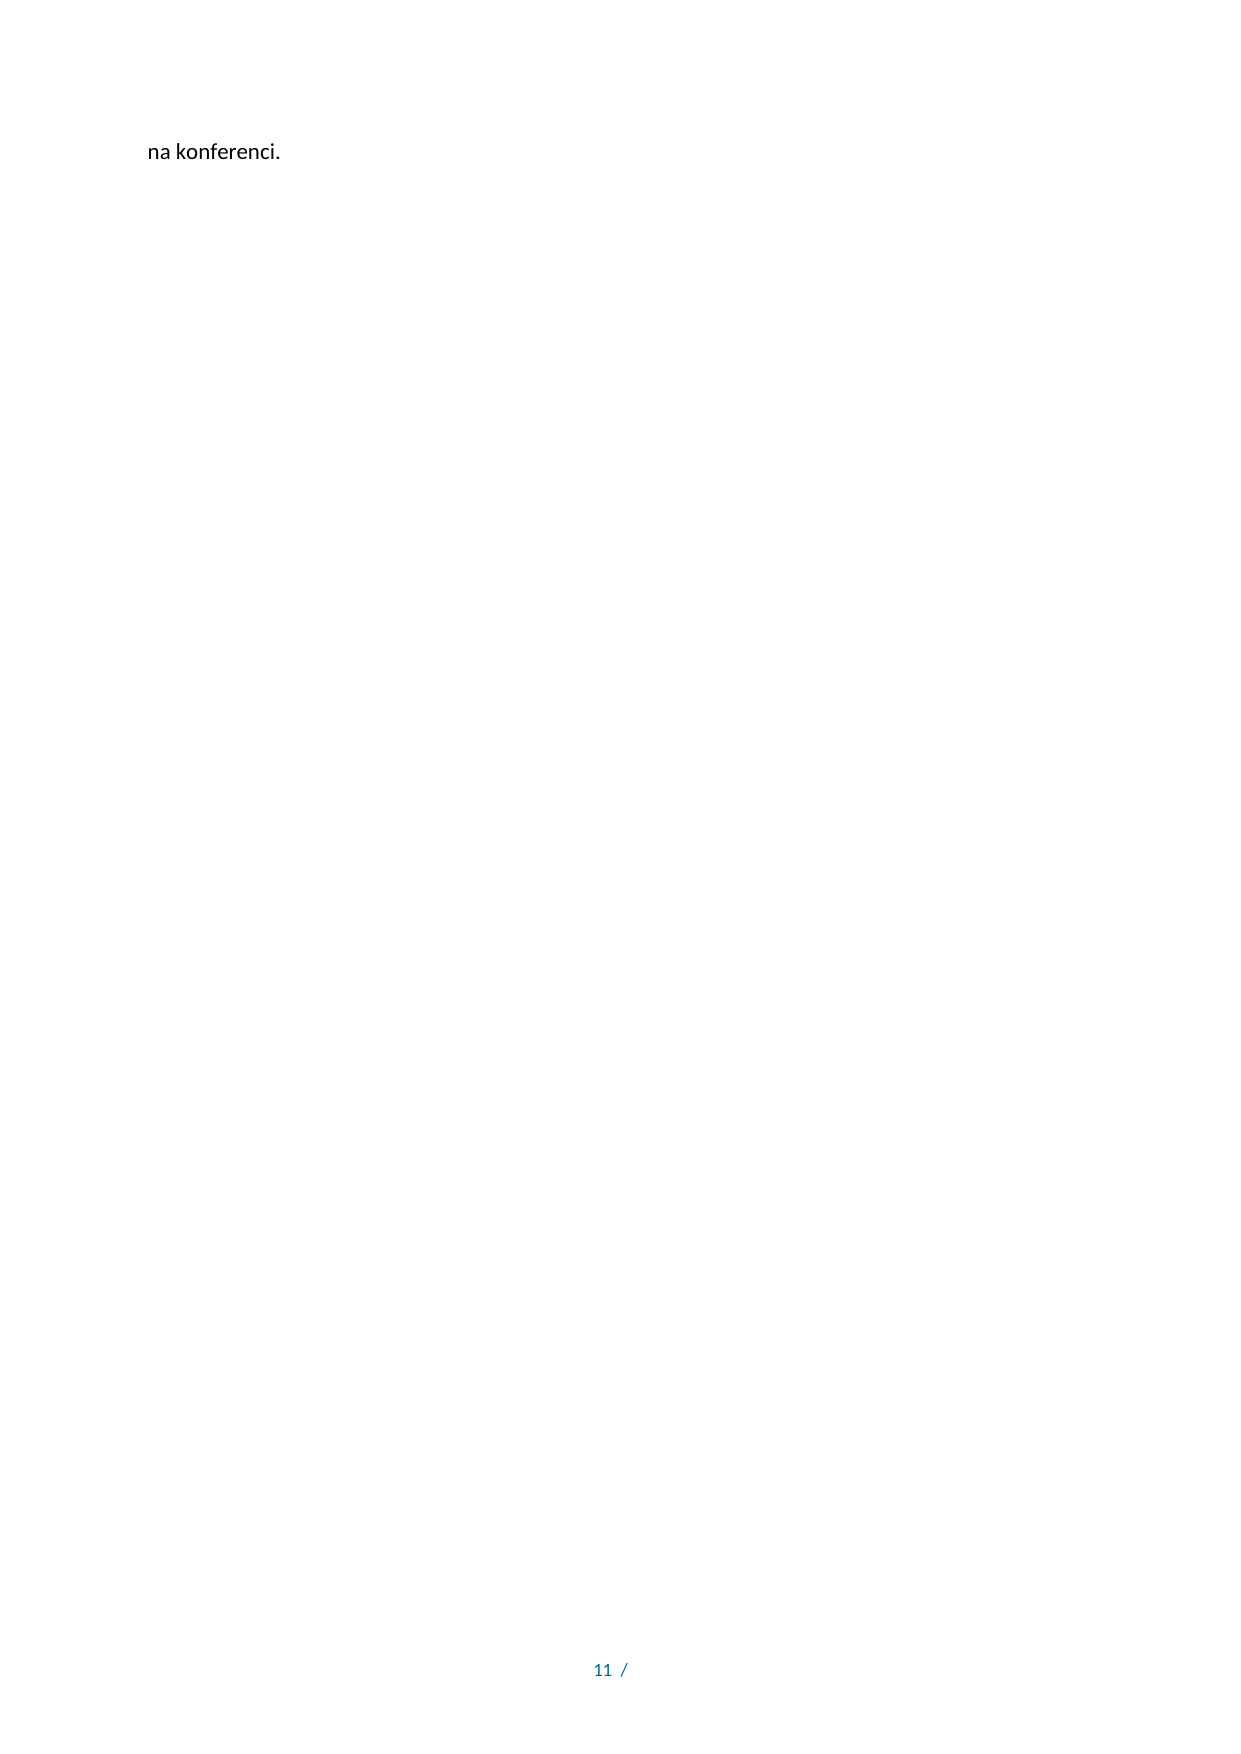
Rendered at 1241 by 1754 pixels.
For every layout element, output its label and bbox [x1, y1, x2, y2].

text [147, 137, 1093, 166]
